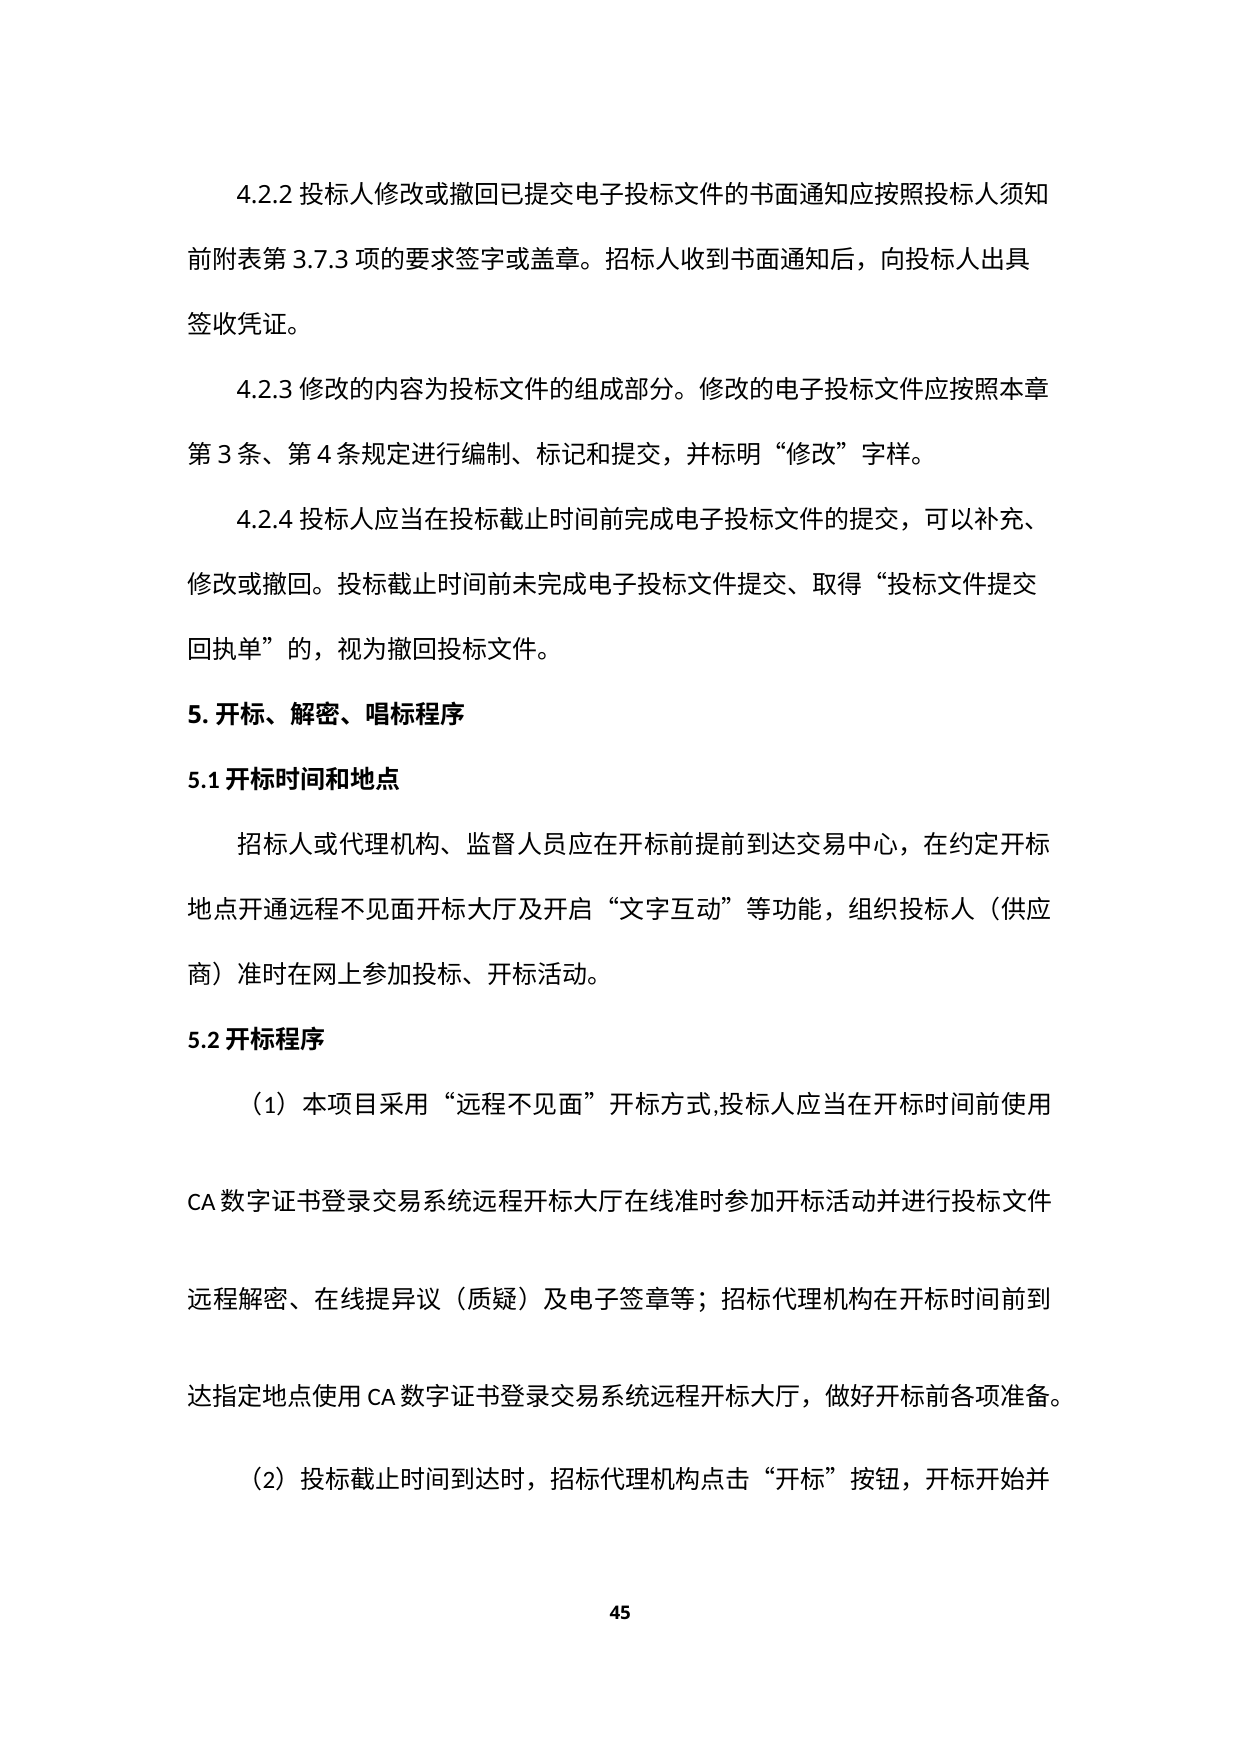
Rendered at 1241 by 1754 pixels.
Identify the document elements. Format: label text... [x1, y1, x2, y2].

text 5. 开标、解密、唱标程序 [187, 680, 1053, 745]
text 招标人或代理机构、监督人员应在开标前提前到达交易中心，在约定开标地点开通远程不见面开标大厅及开启“文字互动”等功能，组织投标人（供应商）准时在网上参加投标、开标活动。 [187, 810, 1053, 1005]
text 4.2.3 修改的内容为投标文件的组成部分。修改的电子投标文件应按照本章第3条、第4条规定进行编制、标记和提交，并标明“修改”字样。 [187, 355, 1053, 485]
text （1）本项目采用“远程不见面”开标方式,投标人应当在开标时间前使用CA数字证书登录交易系统远程开标大厅在线准时参加开标活动并进行投标文件远程解密、在线提异议（质疑）及电子签章等；招标代理机构在开标时间前到达指定地点使用CA数字证书登录交易系统远程开标大厅，做好开标前各项准备。 [187, 1070, 1053, 1427]
text 5.1 开标时间和地点 [187, 745, 1053, 810]
text 5.2 开标程序 [187, 1005, 1053, 1070]
text 4.2.2 投标人修改或撤回已提交电子投标文件的书面通知应按照投标人须知前附表第3.7.3 项的要求签字或盖章。招标人收到书面通知后，向投标人出具签收凭证。 [187, 160, 1053, 355]
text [187, 1445, 1053, 1510]
text 4.2.4 投标人应当在投标截止时间前完成电子投标文件的提交，可以补充、修改或撤回。投标截止时间前未完成电子投标文件提交、取得“投标文件提交回执单”的，视为撤回投标文件。 [187, 485, 1053, 680]
